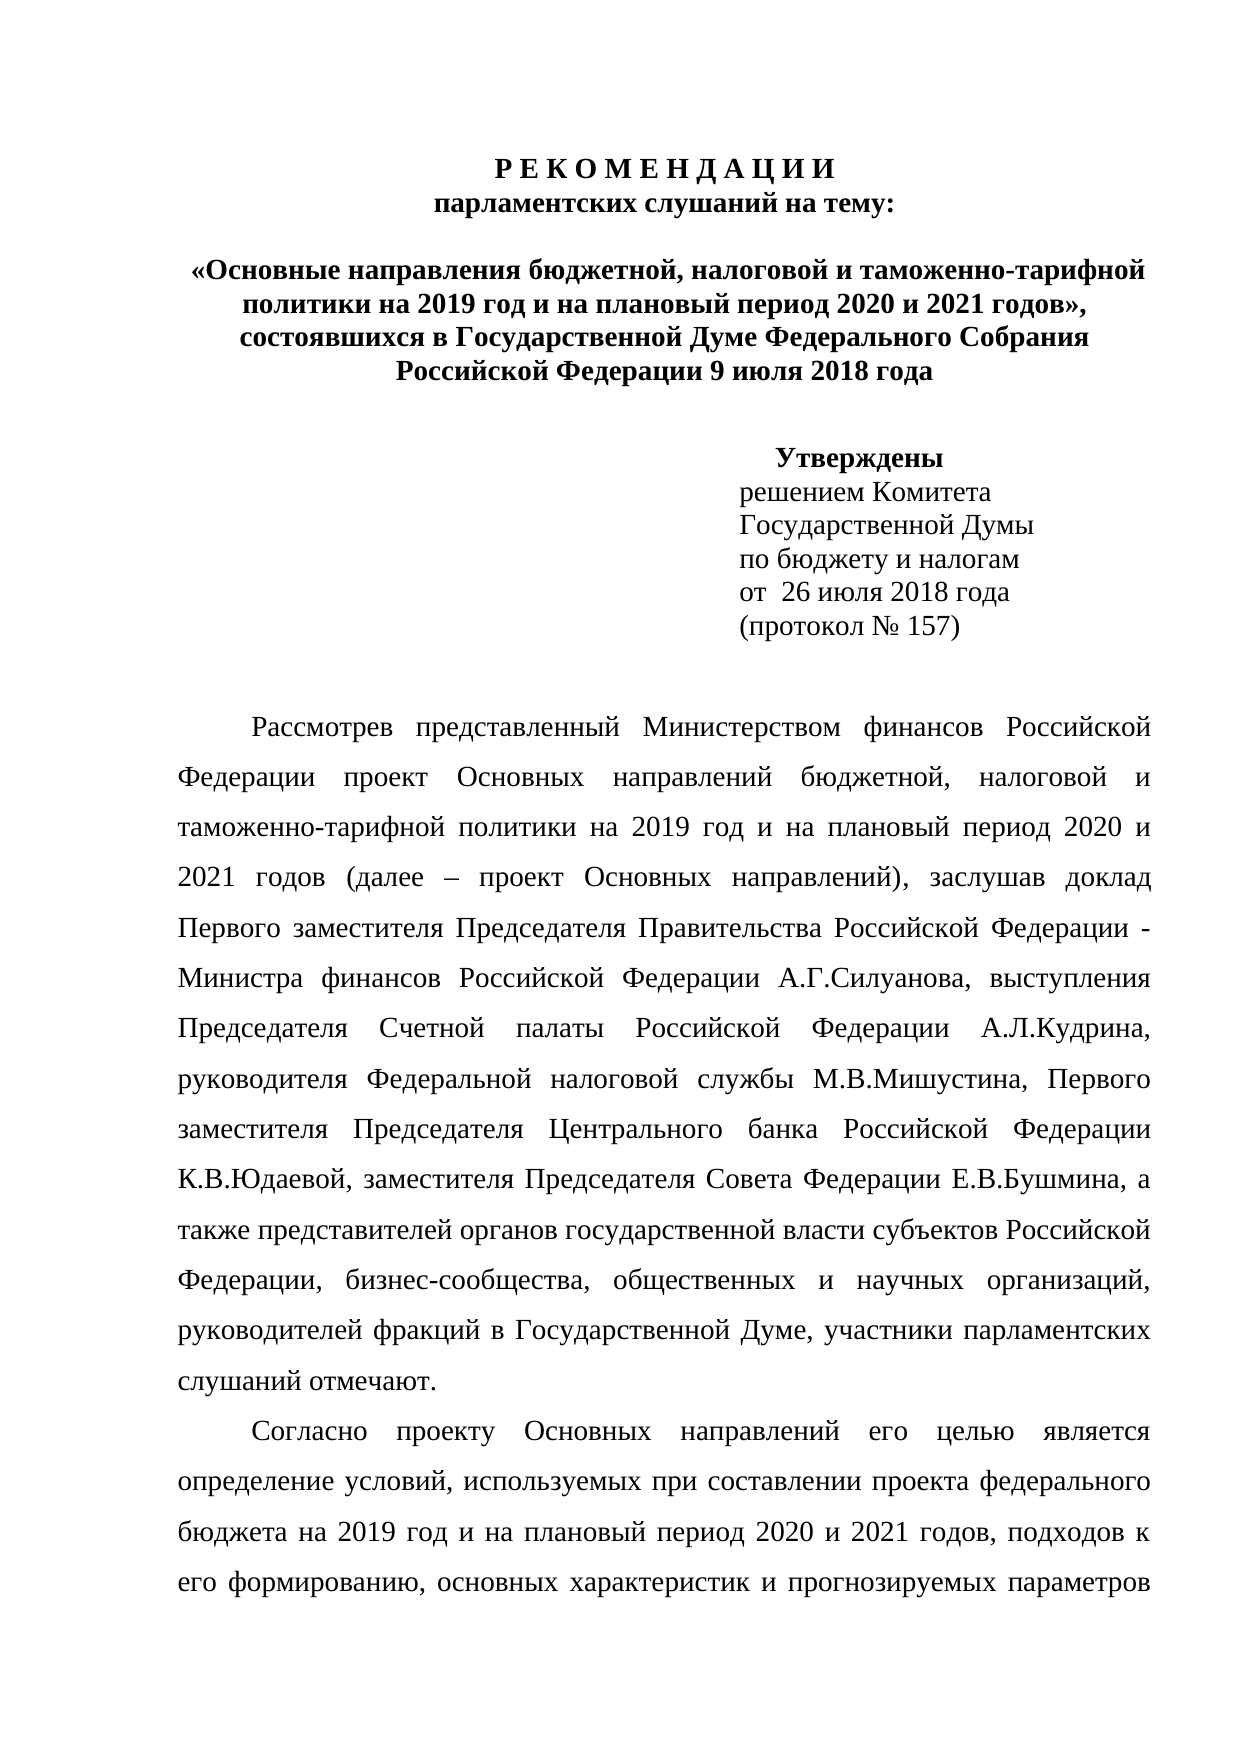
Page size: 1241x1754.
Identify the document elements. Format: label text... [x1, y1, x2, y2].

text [177, 1413, 1152, 1597]
text Утверждены [722, 440, 1154, 474]
text Государственной Думы [207, 507, 1154, 541]
text по бюджету и налогам [207, 541, 1154, 574]
text от 26 июля 2018 года [207, 574, 1154, 608]
text (протокол № 157) [207, 608, 1154, 642]
text парламентских слушаний на тему: [177, 185, 1152, 219]
text «Основные направления бюджетной, налоговой и таможенно-тарифной политики на 2019 год и на плановый период 2020 и 2021 годов», состоявшихся в Государственной Думе Федерального Собрания Российской Федерации 9 июля 2018 года [177, 252, 1152, 386]
text Р Е К О М Е Н Д А Ц И И [177, 152, 1152, 185]
text Рассмотрев представленный Министерством финансов Российской Федерации проект Основных направлений бюджетной, налоговой и таможенно-тарифной политики на 2019 год и на плановый период 2020 и 2021 годов (далее – проект Основных направлений), заслушав доклад Первого заместителя Председателя Правительства Российской Федерации - Министра финансов Российской Федерации А.Г.Силуанова, выступления Председателя Счетной палаты Российской Федерации А.Л.Кудрина, руководителя Федеральной налоговой службы М.В.Мишустина, Первого заместителя Председателя Центрального банка Российской Федерации К.В.Юдаевой, заместителя Председателя Совета Федерации Е.В.Бушмина, а также представителей органов государственной власти субъектов Российской Федерации, бизнес-сообщества, общественных и научных организаций, руководителей фракций в Государственной Думе, участники парламентских слушаний отмечают. [177, 709, 1152, 1396]
text решением Комитета [207, 474, 1154, 507]
